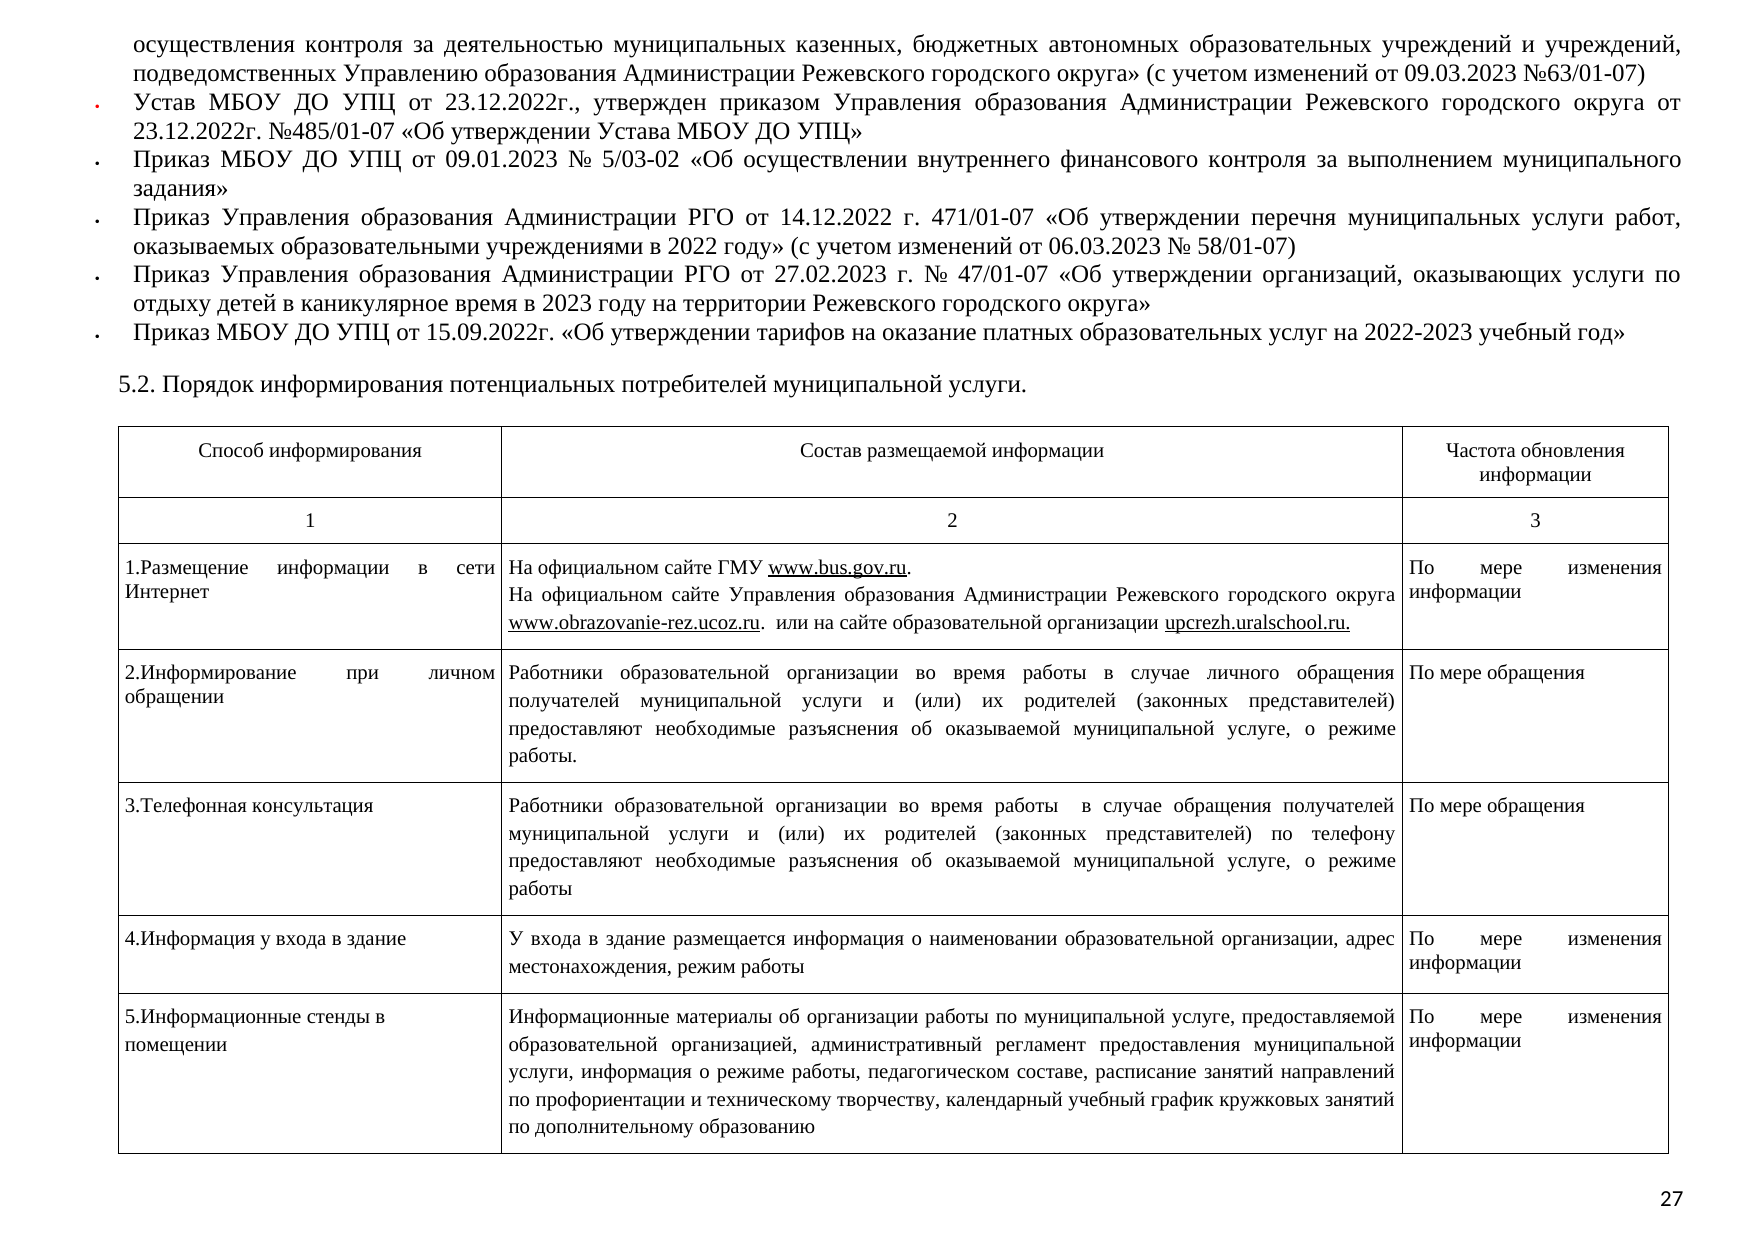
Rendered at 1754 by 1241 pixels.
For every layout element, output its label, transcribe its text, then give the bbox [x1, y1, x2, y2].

table_header Состав размещаемой информации [502, 427, 1402, 497]
table_cell 1.Размещение информации в сети Интернет [119, 544, 501, 648]
list Устав МБОУ ДО УПЦ от 23.12.2022г., утвержден приказом Управления образования Администрации Режевского городского округа от 23.12.2022г. №485/01-07 «Об утверждении Устава МБОУ ДО УПЦ» [95, 87, 1683, 144]
list Приказ Управления образования Администрации РГО от 27.02.2023 г. № 47/01-07 «Об утверждении организаций, оказывающих услуги по отдыху детей в каникулярное время в 2023 году на территории Режевского городского округа» [95, 259, 1683, 317]
table_cell По мере изменения информации [1403, 994, 1668, 1153]
table_cell По мере обращения [1403, 783, 1668, 914]
text 5.2. Порядок информирования потенциальных потребителей муниципальной услуги. [118, 369, 1683, 397]
table_cell Работники образовательной организации во время работы в случае обращения получателей муниципальной услуги и (или) их родителей (законных представителей) по телефону предоставляют необходимые разъяснения об оказываемой муниципальной услуге, о режиме работы [502, 783, 1402, 914]
table_cell На официальном сайте ГМУ www.bus.gov.ru. На официальном сайте Управления образования Администрации Режевского городского округа www.obrazovanie-rez.ucoz.ru. или на сайте образовательной организации upcrezh.uralschool.ru. [502, 544, 1402, 648]
table_cell 2 [502, 498, 1402, 543]
table_cell По мере обращения [1403, 650, 1668, 782]
table_cell 4.Информация у входа в здание [119, 916, 501, 992]
table_cell Информационные материалы об организации работы по муниципальной услуге, предоставляемой образовательной организацией, административный регламент предоставления муниципальной услуги, информация о режиме работы, педагогическом составе, расписание занятий направлений по профориентации и техническому творчеству, календарный учебный график кружковых занятий по дополнительному образованию [502, 994, 1402, 1153]
table_header Частота обновления информации [1403, 427, 1668, 497]
table_cell По мере изменения информации [1403, 544, 1668, 648]
list Приказ МБОУ ДО УПЦ от 15.09.2022г. «Об утверждении тарифов на оказание платных образовательных услуг на 2022-2023 учебный год» [95, 317, 1683, 346]
table_cell Работники образовательной организации во время работы в случае личного обращения получателей муниципальной услуги и (или) их родителей (законных представителей) предоставляют необходимые разъяснения об оказываемой муниципальной услуге, о режиме работы. [502, 650, 1402, 782]
list Приказ МБОУ ДО УПЦ от 09.01.2023 № 5/03-02 «Об осуществлении внутреннего финансового контроля за выполнением муниципального задания» [95, 144, 1683, 202]
table_cell У входа в здание размещается информация о наименовании образовательной организации, адрес местонахождения, режим работы [502, 916, 1402, 992]
table_cell 5.Информационные стенды в помещении [119, 994, 501, 1153]
table_cell 2.Информирование при личном обращении [119, 650, 501, 782]
table_cell 3 [1403, 498, 1668, 543]
list Приказ Управления образования Администрации РГО от 14.12.2022 г. 471/01-07 «Об утверждении перечня муниципальных услуги работ, оказываемых образовательными учреждениями в 2022 году» (с учетом изменений от 06.03.2023 № 58/01-07) [95, 202, 1683, 259]
table_cell 3.Телефонная консультация [119, 783, 501, 914]
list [95, 29, 1683, 87]
table_header Способ информирования [119, 427, 501, 497]
table_cell По мере изменения информации [1403, 916, 1668, 992]
table_cell 1 [119, 498, 501, 543]
